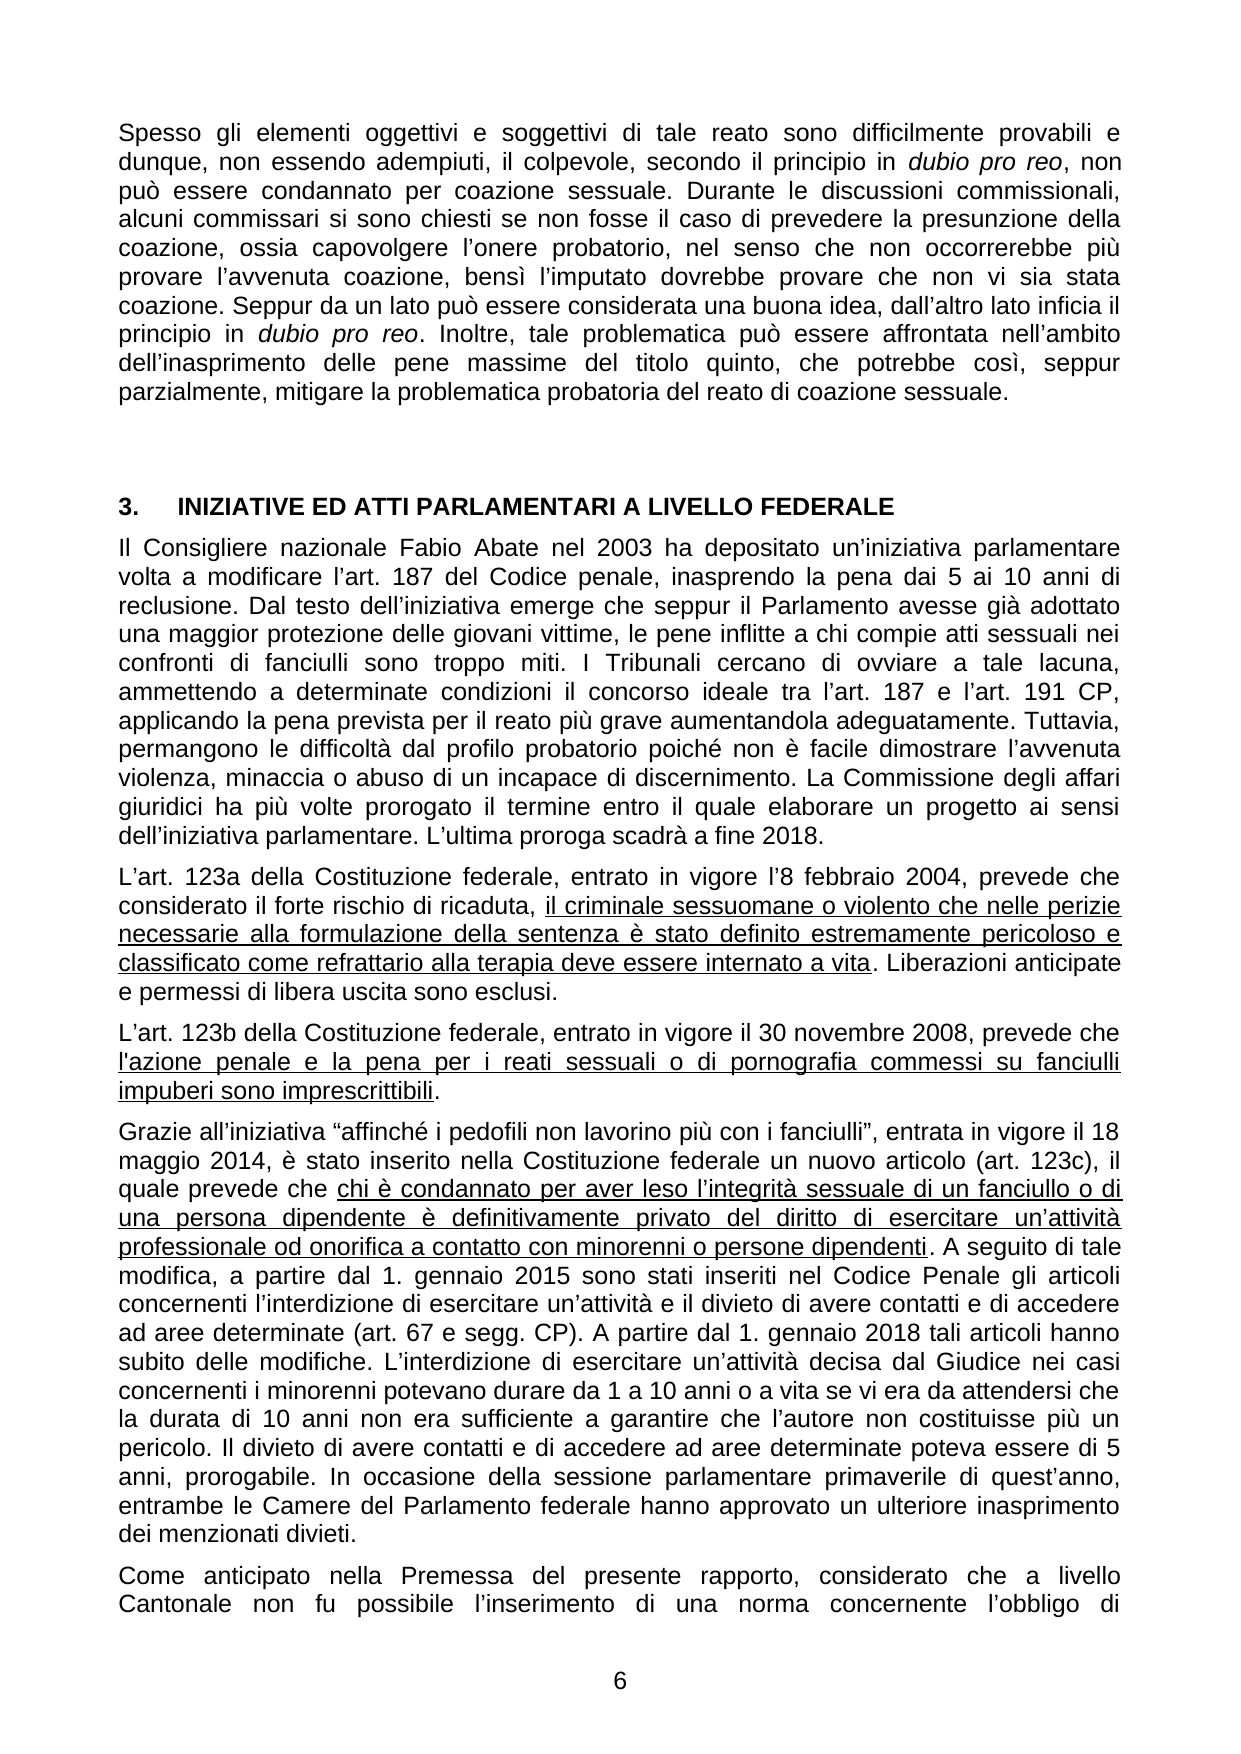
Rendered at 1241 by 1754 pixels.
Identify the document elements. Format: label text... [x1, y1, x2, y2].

text L’art. 123a della Costituzione federale, entrato in vigore l’8 febbraio 2004, prevede che considerato il forte rischio di ricaduta, il criminale sessuomane o violento che nelle perizie necessarie alla formulazione della sentenza è stato definito estremamente pericoloso e classificato come refrattario alla terapia deve essere internato a vita. Liberazioni anticipate e permessi di libera uscita sono esclusi. [118, 946, 1122, 1006]
text L’art. 123b della Costituzione federale, entrato in vigore il 30 novembre 2008, prevede che l'azione penale e la pena per i reati sessuali o di pornografia commessi su fanciulli impuberi sono imprescrittibili. [118, 1018, 1122, 1104]
subtitle Iniziative ed atti parlamentari a livello federale [118, 492, 1122, 521]
text Spesso gli elementi oggettivi e soggettivi di tale reato sono difficilmente provabili e dunque, non essendo adempiuti, il colpevole, secondo il principio in dubio pro reo, non può essere condannato per coazione sessuale. Durante le discussioni commissionali, alcuni commissari si sono chiesti se non fosse il caso di prevedere la presunzione della coazione, ossia capovolgere l’onere probatorio, nel senso che non occorrerebbe più provare l’avvenuta coazione, bensì l’imputato dovrebbe provare che non vi sia stata coazione. Seppur da un lato può essere considerata una buona idea, dall’altro lato inficia il principio in dubio pro reo. Inoltre, tale problematica può essere affrontata nell’ambito dell’inasprimento delle pene massime del titolo quinto, che potrebbe così, seppur parzialmente, mitigare la problematica probatoria del reato di coazione sessuale. [118, 118, 1122, 406]
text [118, 1561, 1122, 1618]
text Grazie all’iniziativa “affinché i pedofili non lavorino più con i fanciulli”, entrata in vigore il 18 maggio 2014, è stato inserito nella Costituzione federale un nuovo articolo (art. 123c), il quale prevede che chi è condannato per aver leso l’integrità sessuale di un fanciullo o di una persona dipendente è definitivamente privato del diritto di esercitare un’attività professionale od onorifica a contatto con minorenni o persone dipendenti. A seguito di tale modifica, a partire dal 1. gennaio 2015 sono stati inseriti nel Codice Penale gli articoli concernenti l’interdizione di esercitare un’attività e il divieto di avere contatti e di accedere ad aree determinate (art. 67 e segg. CP). A partire dal 1. gennaio 2018 tali articoli hanno subito delle modifiche. L’interdizione di esercitare un’attività decisa dal Giudice nei casi concernenti i minorenni potevano durare da 1 a 10 anni o a vita se vi era da attendersi che la durata di 10 anni non era sufficiente a garantire che l’autore non costituisse più un pericolo. Il divieto di avere contatti e di accedere ad aree determinate poteva essere di 5 anni, prorogabile. In occasione della sessione parlamentare primaverile di quest’anno, entrambe le Camere del Parlamento federale hanno approvato un ulteriore inasprimento dei menzionati divieti. [118, 1229, 1122, 1548]
text Grazie all’iniziativa “affinché i pedofili non lavorino più con i fanciulli”, entrata in vigore il 18 maggio 2014, è stato inserito nella Costituzione federale un nuovo articolo (art. 123c), il quale prevede che chi è condannato per aver leso l’integrità sessuale di un fanciullo o di una persona dipendente è definitivamente privato del diritto di esercitare un’attività professionale od onorifica a contatto con minorenni o persone dipendenti. A seguito di tale modifica, a partire dal 1. gennaio 2015 sono stati inseriti nel Codice Penale gli articoli concernenti l’interdizione di esercitare un’attività e il divieto di avere contatti e di accedere ad aree determinate (art. 67 e segg. CP). A partire dal 1. gennaio 2018 tali articoli hanno subito delle modifiche. L’interdizione di esercitare un’attività decisa dal Giudice nei casi concernenti i minorenni potevano durare da 1 a 10 anni o a vita se vi era da attendersi che la durata di 10 anni non era sufficiente a garantire che l’autore non costituisse più un pericolo. Il divieto di avere contatti e di accedere ad aree determinate poteva essere di 5 anni, prorogabile. In occasione della sessione parlamentare primaverile di quest’anno, entrambe le Camere del Parlamento federale hanno approvato un ulteriore inasprimento dei menzionati divieti. [118, 1117, 1122, 1228]
text L’art. 123a della Costituzione federale, entrato in vigore l’8 febbraio 2004, prevede che considerato il forte rischio di ricaduta, il criminale sessuomane o violento che nelle perizie necessarie alla formulazione della sentenza è stato definito estremamente pericoloso e classificato come refrattario alla terapia deve essere internato a vita. Liberazioni anticipate e permessi di libera uscita sono esclusi. [118, 862, 1122, 944]
text Il Consigliere nazionale Fabio Abate nel 2003 ha depositato un’iniziativa parlamentare volta a modificare l’art. 187 del Codice penale, inasprendo la pena dai 5 ai 10 anni di reclusione. Dal testo dell’iniziativa emerge che seppur il Parlamento avesse già adottato una maggior protezione delle giovani vittime, le pene inflitte a chi compie atti sessuali nei confronti di fanciulli sono troppo miti. I Tribunali cercano di ovviare a tale lacuna, ammettendo a determinate condizioni il concorso ideale tra l’art. 187 e l’art. 191 CP, applicando la pena prevista per il reato più grave aumentandola adeguatamente. Tuttavia, permangono le difficoltà dal profilo probatorio poiché non è facile dimostrare l’avvenuta violenza, minaccia o abuso di un incapace di discernimento. La Commissione degli affari giuridici ha più volte prorogato il termine entro il quale elaborare un progetto ai sensi dell’iniziativa parlamentare. L’ultima proroga scadrà a fine 2018. [118, 533, 1122, 849]
